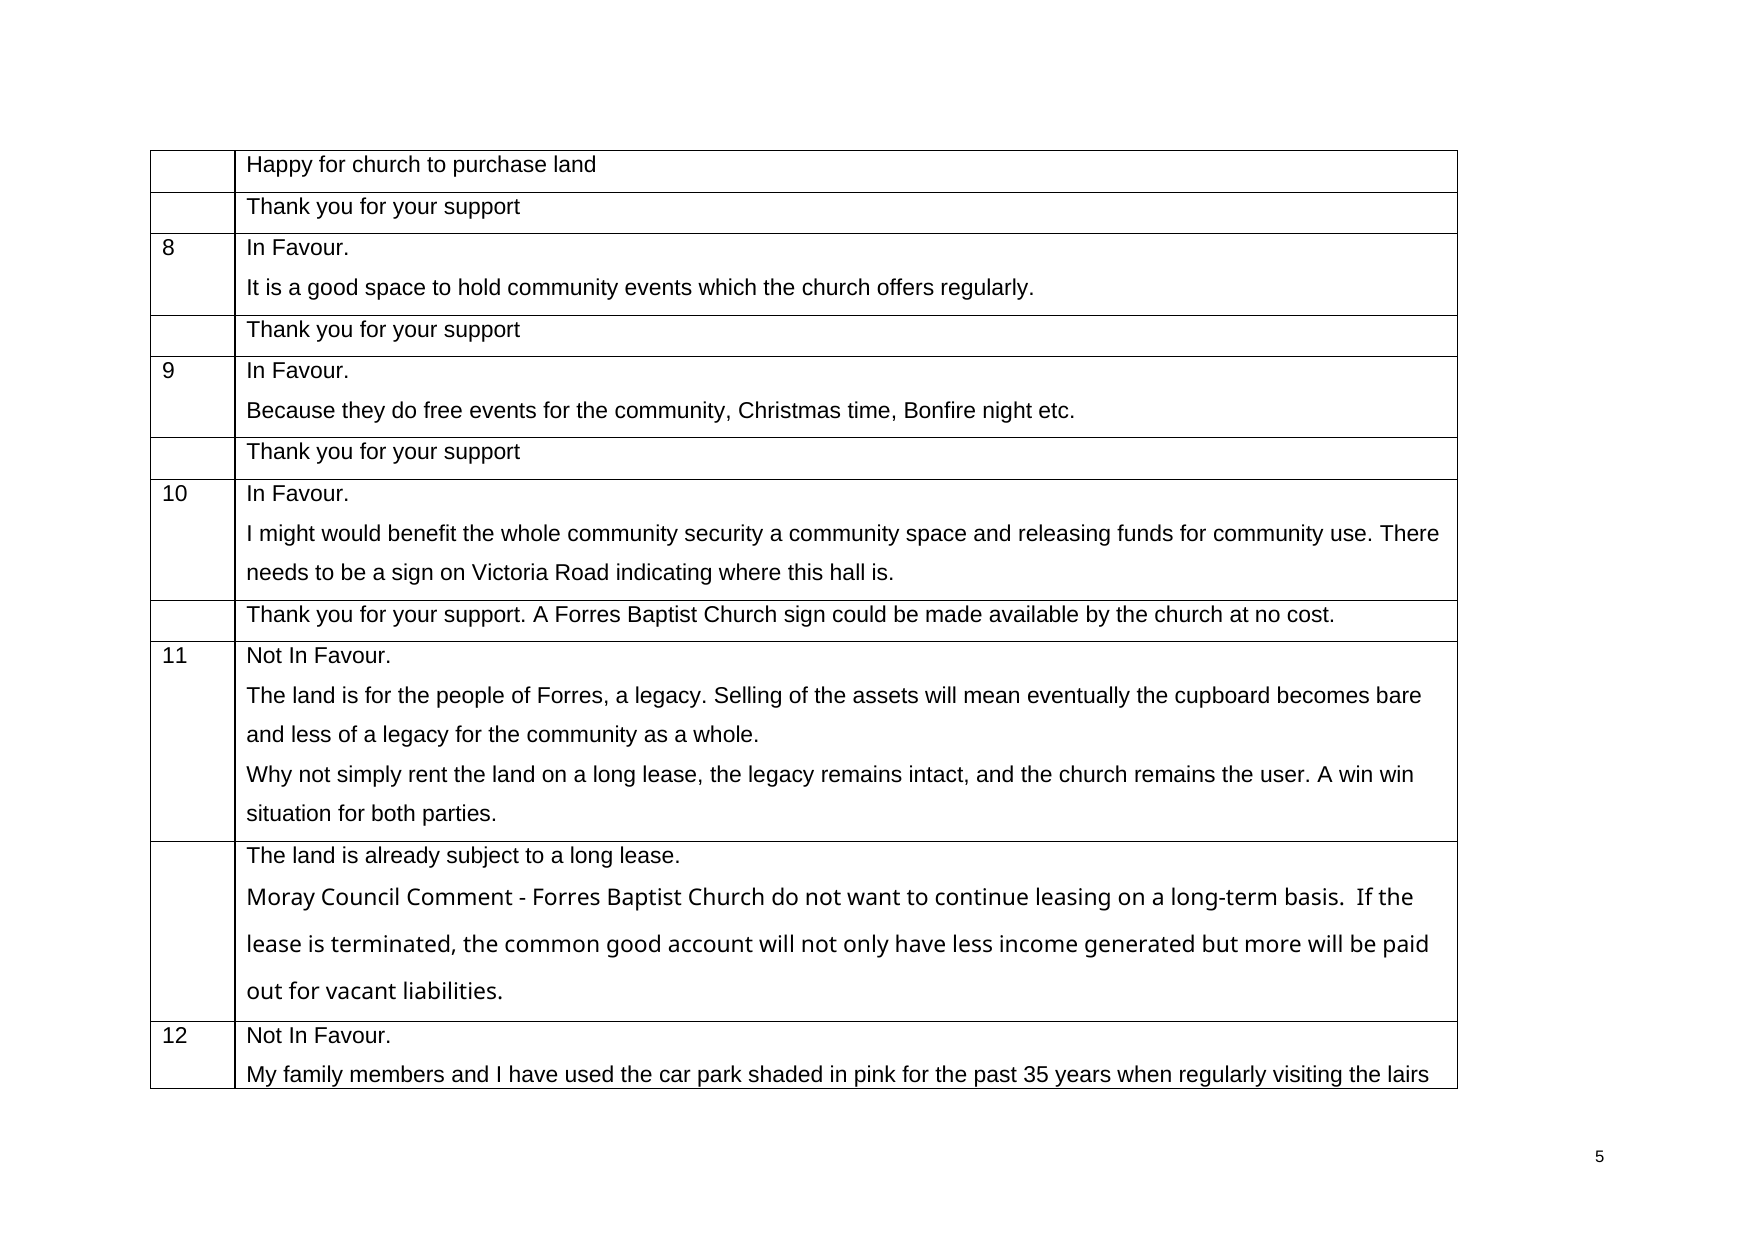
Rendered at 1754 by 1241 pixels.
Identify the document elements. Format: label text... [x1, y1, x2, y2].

table_cell In Favour. It is a good space to hold community events which the church offers regularly. [236, 234, 1457, 314]
table_cell Thank you for your support [236, 193, 1457, 233]
table_cell In Favour. Because they do free events for the community, Christmas time, Bonfire night etc. [236, 357, 1457, 437]
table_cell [236, 1022, 1457, 1087]
table_cell Not In Favour. The land is for the people of Forres, a legacy. Selling of the assets will mean eventually the cupboard becomes bare and less of a legacy for the community as a whole. Why not simply rent the land on a long lease, the legacy remains intact, and the church remains the user. A win win situation for both parties. [236, 642, 1457, 841]
table_cell [151, 842, 234, 1021]
table_cell 10 [151, 480, 234, 599]
table_cell Thank you for your support [236, 316, 1457, 356]
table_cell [236, 151, 1457, 192]
table_cell In Favour. I might would benefit the whole community security a community space and releasing funds for community use. There needs to be a sign on Victoria Road indicating where this hall is. [236, 480, 1457, 599]
table_cell 9 [151, 357, 234, 437]
table_cell 7 [151, 151, 234, 192]
table_cell Thank you for your support [236, 438, 1457, 479]
table_cell 11 [151, 642, 234, 841]
table_cell Thank you for your support. A Forres Baptist Church sign could be made available by the church at no cost. [236, 601, 1457, 641]
table_cell [151, 316, 234, 356]
table_cell 8 [151, 234, 234, 314]
table_cell [151, 193, 234, 233]
table_cell 12 [151, 1022, 234, 1087]
table_cell The land is already subject to a long lease. Moray Council Comment - Forres Baptist Church do not want to continue leasing on a long-term basis. If the lease is terminated, the common good account will not only have less income generated but more will be paid out for vacant liabilities. [236, 842, 1457, 1021]
table_cell [151, 601, 234, 641]
table_cell [151, 438, 234, 479]
